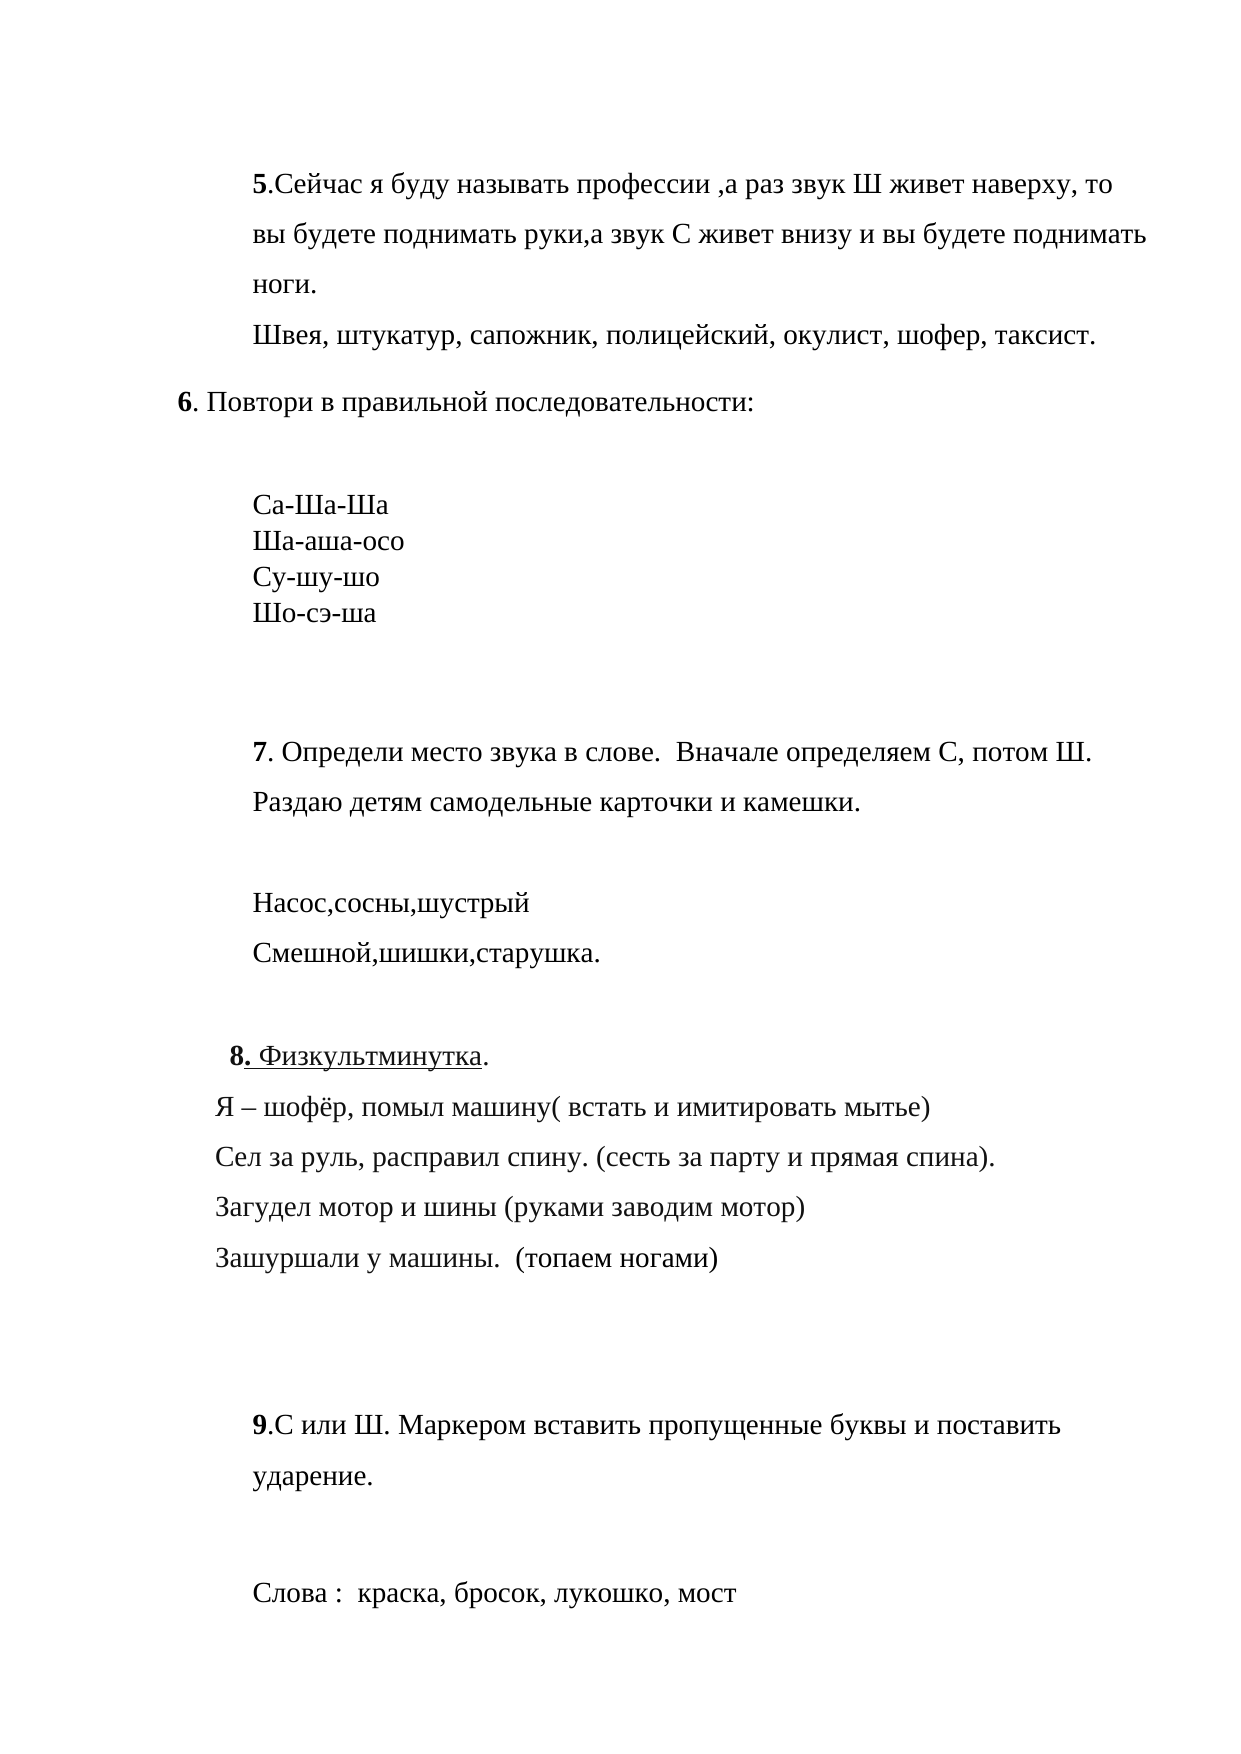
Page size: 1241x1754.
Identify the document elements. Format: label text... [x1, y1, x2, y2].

text 6. Повтори в правильной последовательности: [177, 384, 1152, 417]
list Ша-аша-осо [252, 523, 1152, 557]
list 7. Определи место звука в слове. Вначале определяем С, потом Ш. Раздаю детям самодельные карточки и камешки. [252, 734, 1152, 818]
text Сел за руль, расправил спину. (сесть за парту и прямая спина). [177, 1139, 1152, 1173]
text Загудел мотор и шины (руками заводим мотор) [177, 1189, 1152, 1223]
text 9.С или Ш. Маркером вставить пропущенные буквы и поставить ударение. [252, 1407, 1152, 1491]
text Зашуршали у машины. (топаем ногами) [177, 1240, 1152, 1273]
list Су-шу-шо [252, 559, 1152, 593]
list Шо-сэ-ша [252, 595, 1152, 629]
list 5.Сейчас я буду называть профессии ,а раз звук Ш живет наверху, то вы будете поднимать руки,а звук С живет внизу и вы будете поднимать ноги. [252, 166, 1152, 300]
list Са-Ша-Ша [252, 487, 1152, 521]
list Насос,сосны,шустрый [252, 885, 1152, 918]
text 8. Физкультминутка. [177, 1038, 1152, 1072]
list Смешной,шишки,старушка. [252, 935, 1152, 969]
list Слова : краска, бросок, лукошко, мост [252, 1575, 1152, 1608]
text Я – шофёр, помыл машину( встать и имитировать мытье) [177, 1089, 1152, 1122]
list Швея, штукатур, сапожник, полицейский, окулист, шофер, таксист. [252, 317, 1152, 350]
